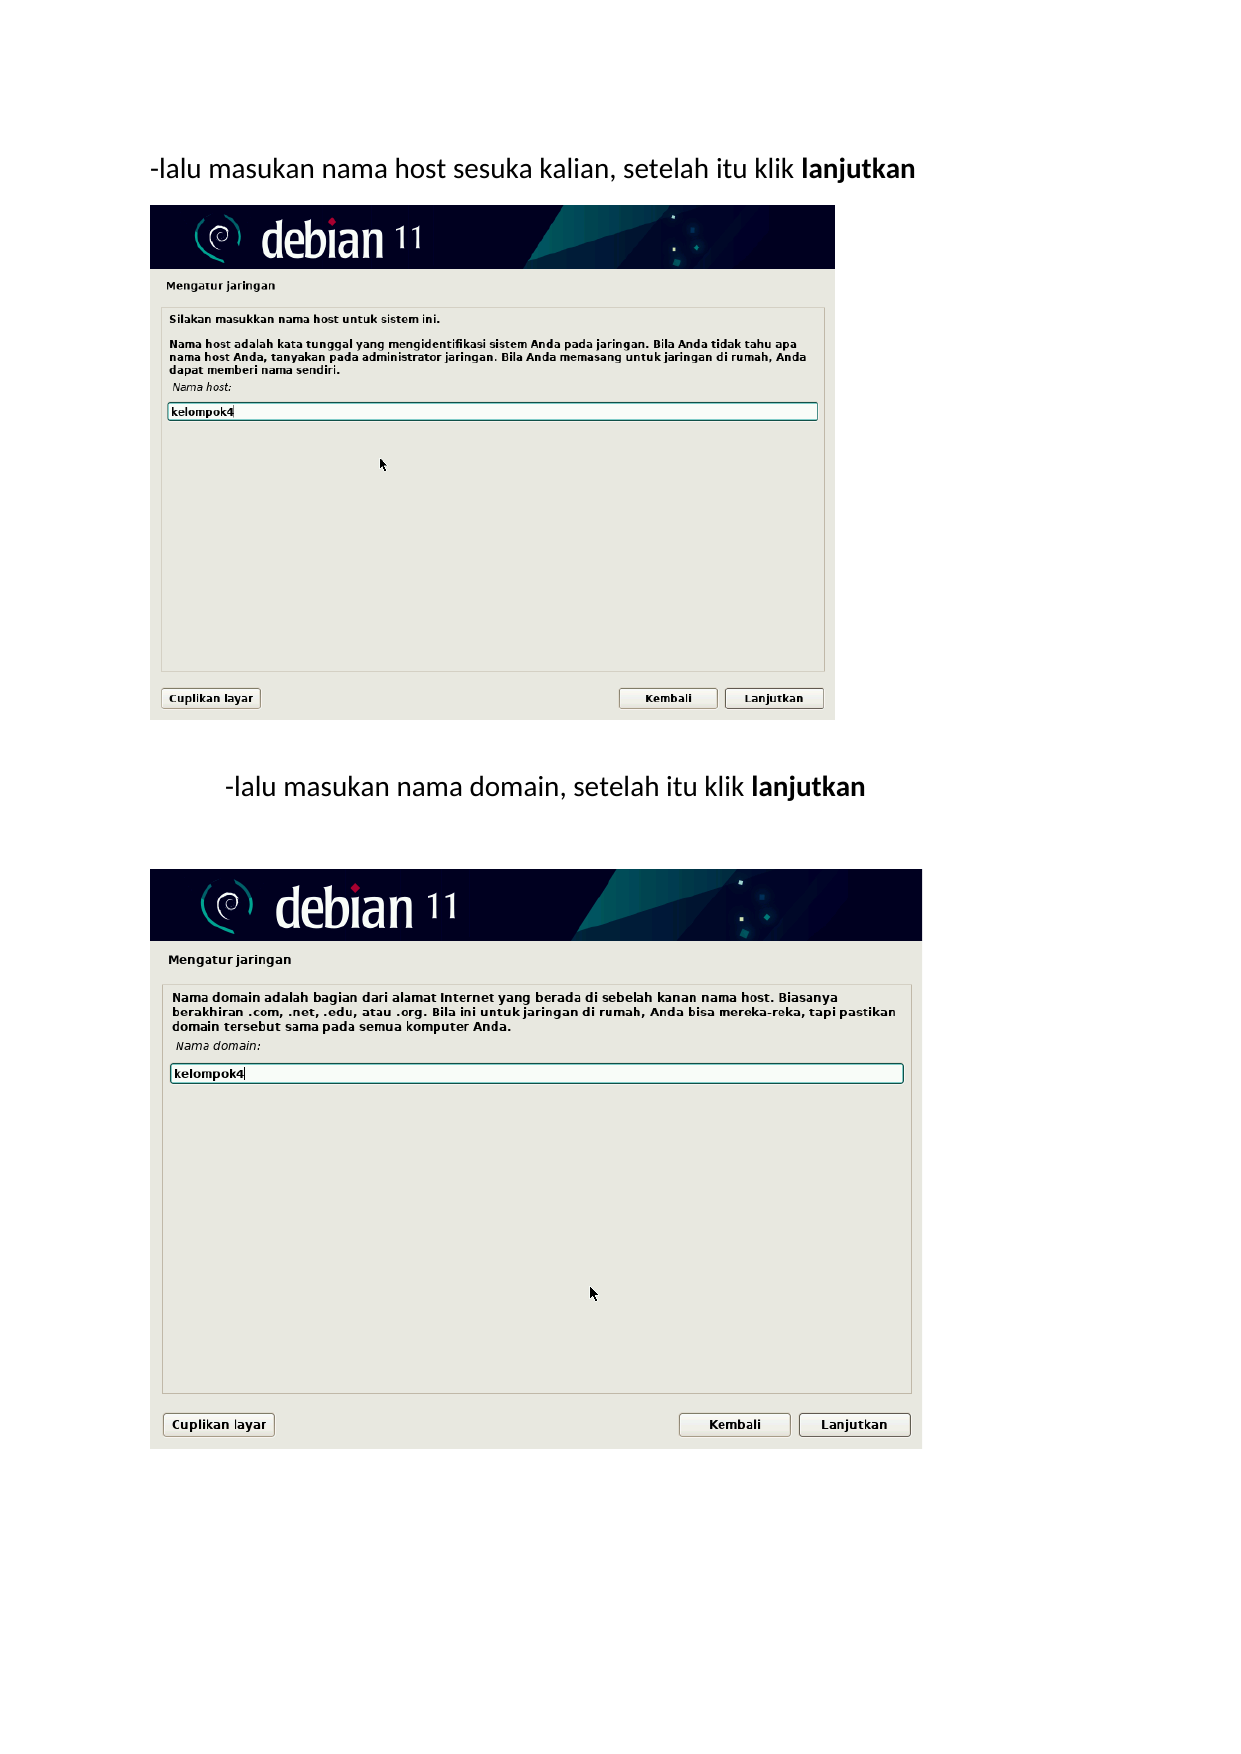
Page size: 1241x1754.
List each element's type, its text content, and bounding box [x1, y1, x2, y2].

text -lalu masukan nama domain, setelah itu klik lanjutkan [150, 768, 1090, 803]
picture [150, 869, 923, 1449]
picture [150, 205, 835, 720]
text -lalu masukan nama host sesuka kalian, setelah itu klik lanjutkan [150, 150, 1090, 186]
